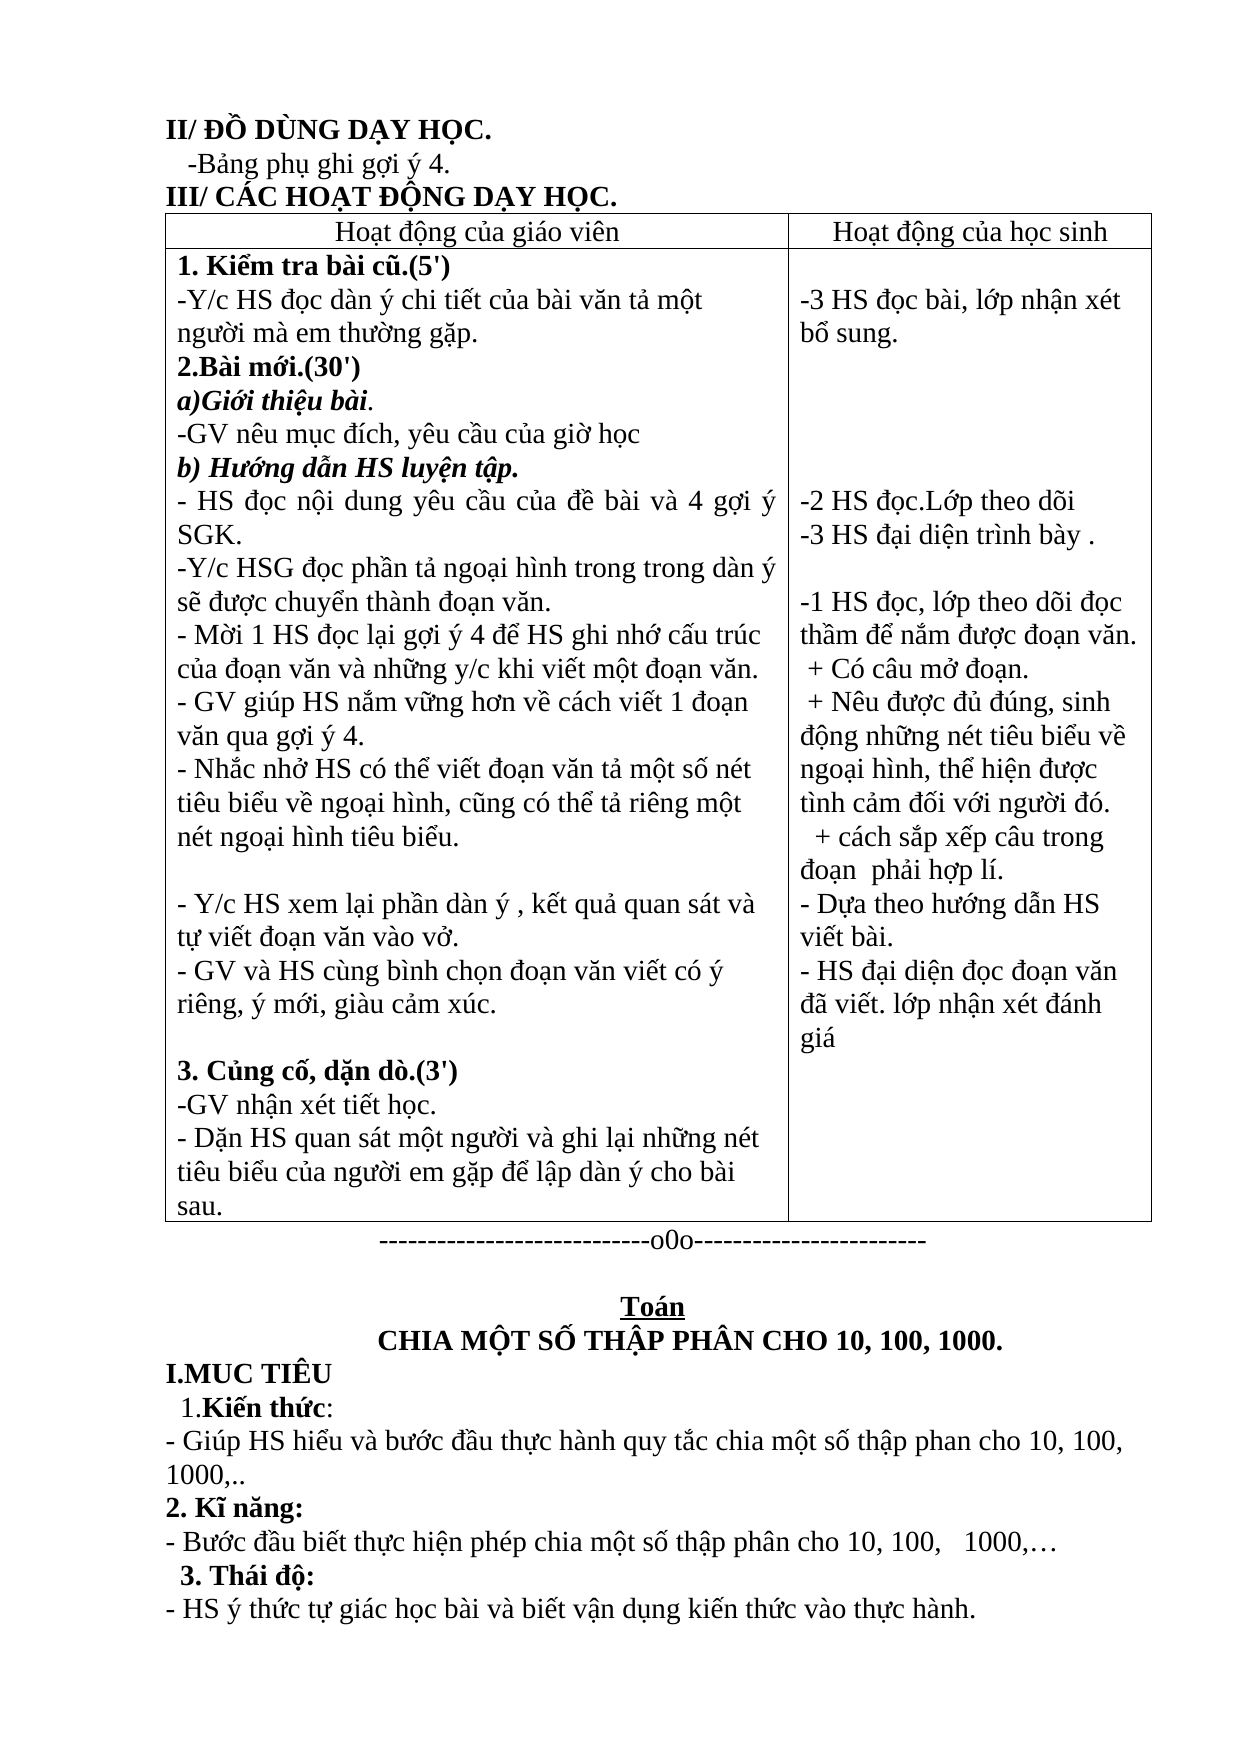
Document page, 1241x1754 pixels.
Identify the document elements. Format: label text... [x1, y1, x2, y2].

text -Bảng phụ ghi gợi ý 4. [165, 146, 1140, 179]
text III/ CÁC HOẠT ĐỘNG DẠY HỌC. [165, 179, 1140, 213]
text - Giúp HS hiểu và bước đầu thực hành quy tắc chia một số thập phan cho 10, 100, 1000,.. [165, 1423, 1140, 1491]
text 1.Kiến thức: [165, 1390, 1140, 1423]
text 3. Thái độ: [165, 1558, 1140, 1591]
text Toán [165, 1289, 1140, 1323]
table_cell 1. Kiểm tra bài cũ.(5') -Y/c HS đọc dàn ý chi tiết của bài văn tả một người mà em thường gặp. 2.Bài mới.(30') a)Giới thiệu bài. -GV nêu mục đích, yêu cầu của giờ học b) Hướng dẫn HS luyện tập. - HS đọc nội dung yêu cầu của đề bài và 4 gợi ý SGK. -Y/c HSG đọc phần tả ngoại hình trong trong dàn ý sẽ được chuyển thành đoạn văn. - Mời 1 HS đọc lại gợi ý 4 để HS ghi nhớ cấu trúc của đoạn văn và những y/c khi viết một đoạn văn. - GV giúp HS nắm vững hơn về cách viết 1 đoạn văn qua gợi ý 4. - Nhắc nhở HS có thể viết đoạn văn tả một số nét tiêu biểu về ngoại hình, cũng có thể tả riêng một nét ngoại hình tiêu biểu. - Y/c HS xem lại phần dàn ý , kết quả quan sát và tự viết đoạn văn vào vở. - GV và HS cùng bình chọn đoạn văn viết có ý riêng, ý mới, giàu cảm xúc. 3. Củng cố, dặn dò.(3') -GV nhận xét tiết học. - Dặn HS quan sát một người và ghi lại những nét tiêu biểu của người em gặp để lập dàn ý cho bài sau. [166, 249, 788, 1221]
text ----------------------------o0o------------------------ [165, 1222, 1140, 1256]
table_cell -3 HS đọc bài, lớp nhận xét bổ sung. -2 HS đọc.Lớp theo dõi -3 HS đại diện trình bày . -1 HS đọc, lớp theo dõi đọc thầm để nắm được đoạn văn. + Có câu mở đoạn. + Nêu được đủ đúng, sinh động những nét tiêu biểu về ngoại hình, thể hiện được tình cảm đối với người đó. + cách sắp xếp câu trong đoạn phải hợp lí. - Dựa theo hướng dẫn HS viết bài. - HS đại diện đọc đoạn văn đã viết. lớp nhận xét đánh giá [789, 249, 1151, 1221]
table_header Hoạt động của giáo viên [166, 214, 788, 247]
text 2. Kĩ năng: [165, 1491, 1140, 1524]
text I.MUC TIÊU [165, 1356, 1140, 1390]
text - HS ý thức tự giác học bài và biết vận dụng kiến thức vào thực hành. [165, 1591, 1140, 1625]
text - Bước đầu biết thực hiện phép chia một số thập phân cho 10, 100, 1000,… [165, 1524, 1140, 1558]
text CHIA MỘT SỐ THẬP PHÂN CHO 10, 100, 1000. [165, 1323, 1140, 1356]
text II/ ĐỒ DÙNG DẠY HỌC. [165, 112, 1140, 146]
table_header Hoạt động của học sinh [789, 214, 1151, 247]
